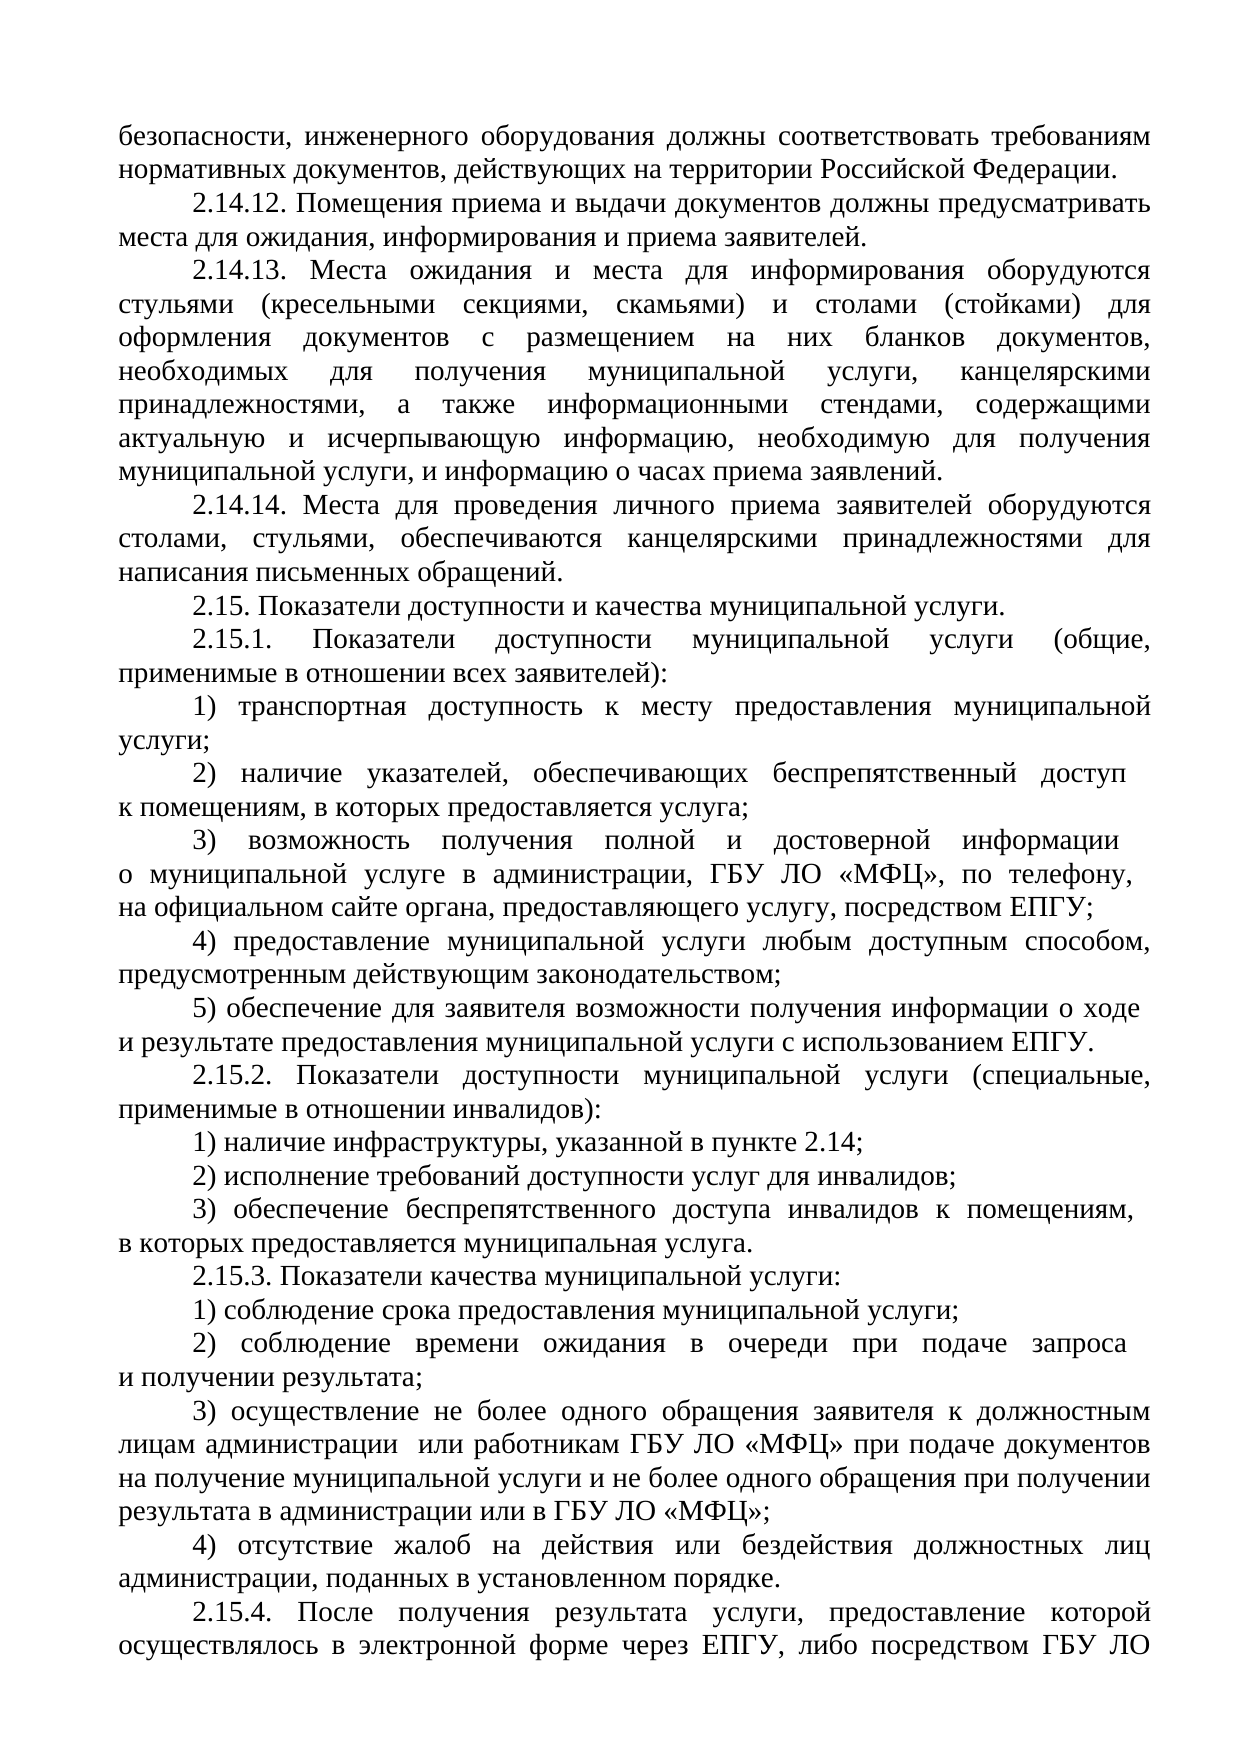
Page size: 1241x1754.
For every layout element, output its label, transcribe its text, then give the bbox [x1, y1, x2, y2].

text 4) отсутствие жалоб на действия или бездействия должностных лиц администрации, поданных в установленном порядке. [118, 1527, 1152, 1594]
text 1) транспортная доступность к месту предоставления муниципальной услуги; [118, 688, 1152, 755]
text 2) исполнение требований доступности услуг для инвалидов; [118, 1158, 1152, 1191]
text 2.15.3. Показатели качества муниципальной услуги: [118, 1258, 1152, 1292]
text 3) обеспечение беспрепятственного доступа инвалидов к помещениям, в которых предоставляется муниципальная услуга. [118, 1191, 1152, 1258]
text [118, 1594, 1152, 1661]
text 3) осуществление не более одного обращения заявителя к должностным лицам администрации или работникам ГБУ ЛО «МФЦ» при подаче документов на получение муниципальной услуги и не более одного обращения при получении результата в администрации или в ГБУ ЛО «МФЦ»; [118, 1393, 1152, 1527]
text 2.14.14. Места для проведения личного приема заявителей оборудуются столами, стульями, обеспечиваются канцелярскими принадлежностями для написания письменных обращений. [118, 487, 1152, 588]
text 3) возможность получения полной и достоверной информации о муниципальной услуге в администрации, ГБУ ЛО «МФЦ», по телефону, на официальном сайте органа, предоставляющего услугу, посредством ЕПГУ; [118, 822, 1152, 923]
text 2.14.13. Места ожидания и места для информирования оборудуются стульями (кресельными секциями, скамьями) и столами (стойками) для оформления документов с размещением на них бланков документов, необходимых для получения муниципальной услуги, канцелярскими принадлежностями, а также информационными стендами, содержащими актуальную и исчерпывающую информацию, необходимую для получения муниципальной услуги, и информацию о часах приема заявлений. [118, 252, 1152, 487]
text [118, 118, 1152, 185]
text 2.15.2. Показатели доступности муниципальной услуги (специальные, применимые в отношении инвалидов): [118, 1057, 1152, 1124]
text 4) предоставление муниципальной услуги любым доступным способом, предусмотренным действующим законодательством; [118, 923, 1152, 990]
text 2) соблюдение времени ожидания в очереди при подаче запроса и получении результата; [118, 1326, 1152, 1393]
text 1) соблюдение срока предоставления муниципальной услуги; [118, 1292, 1152, 1326]
text 2.15. Показатели доступности и качества муниципальной услуги. [118, 588, 1152, 621]
text 2.15.1. Показатели доступности муниципальной услуги (общие, применимые в отношении всех заявителей): [118, 621, 1152, 688]
text 2) наличие указателей, обеспечивающих беспрепятственный доступ к помещениям, в которых предоставляется услуга; [118, 755, 1152, 822]
text 2.14.12. Помещения приема и выдачи документов должны предусматривать места для ожидания, информирования и приема заявителей. [118, 185, 1152, 252]
text 1) наличие инфраструктуры, указанной в пункте 2.14; [118, 1124, 1152, 1158]
text 5) обеспечение для заявителя возможности получения информации о ходе и результате предоставления муниципальной услуги с использованием ЕПГУ. [118, 990, 1152, 1057]
